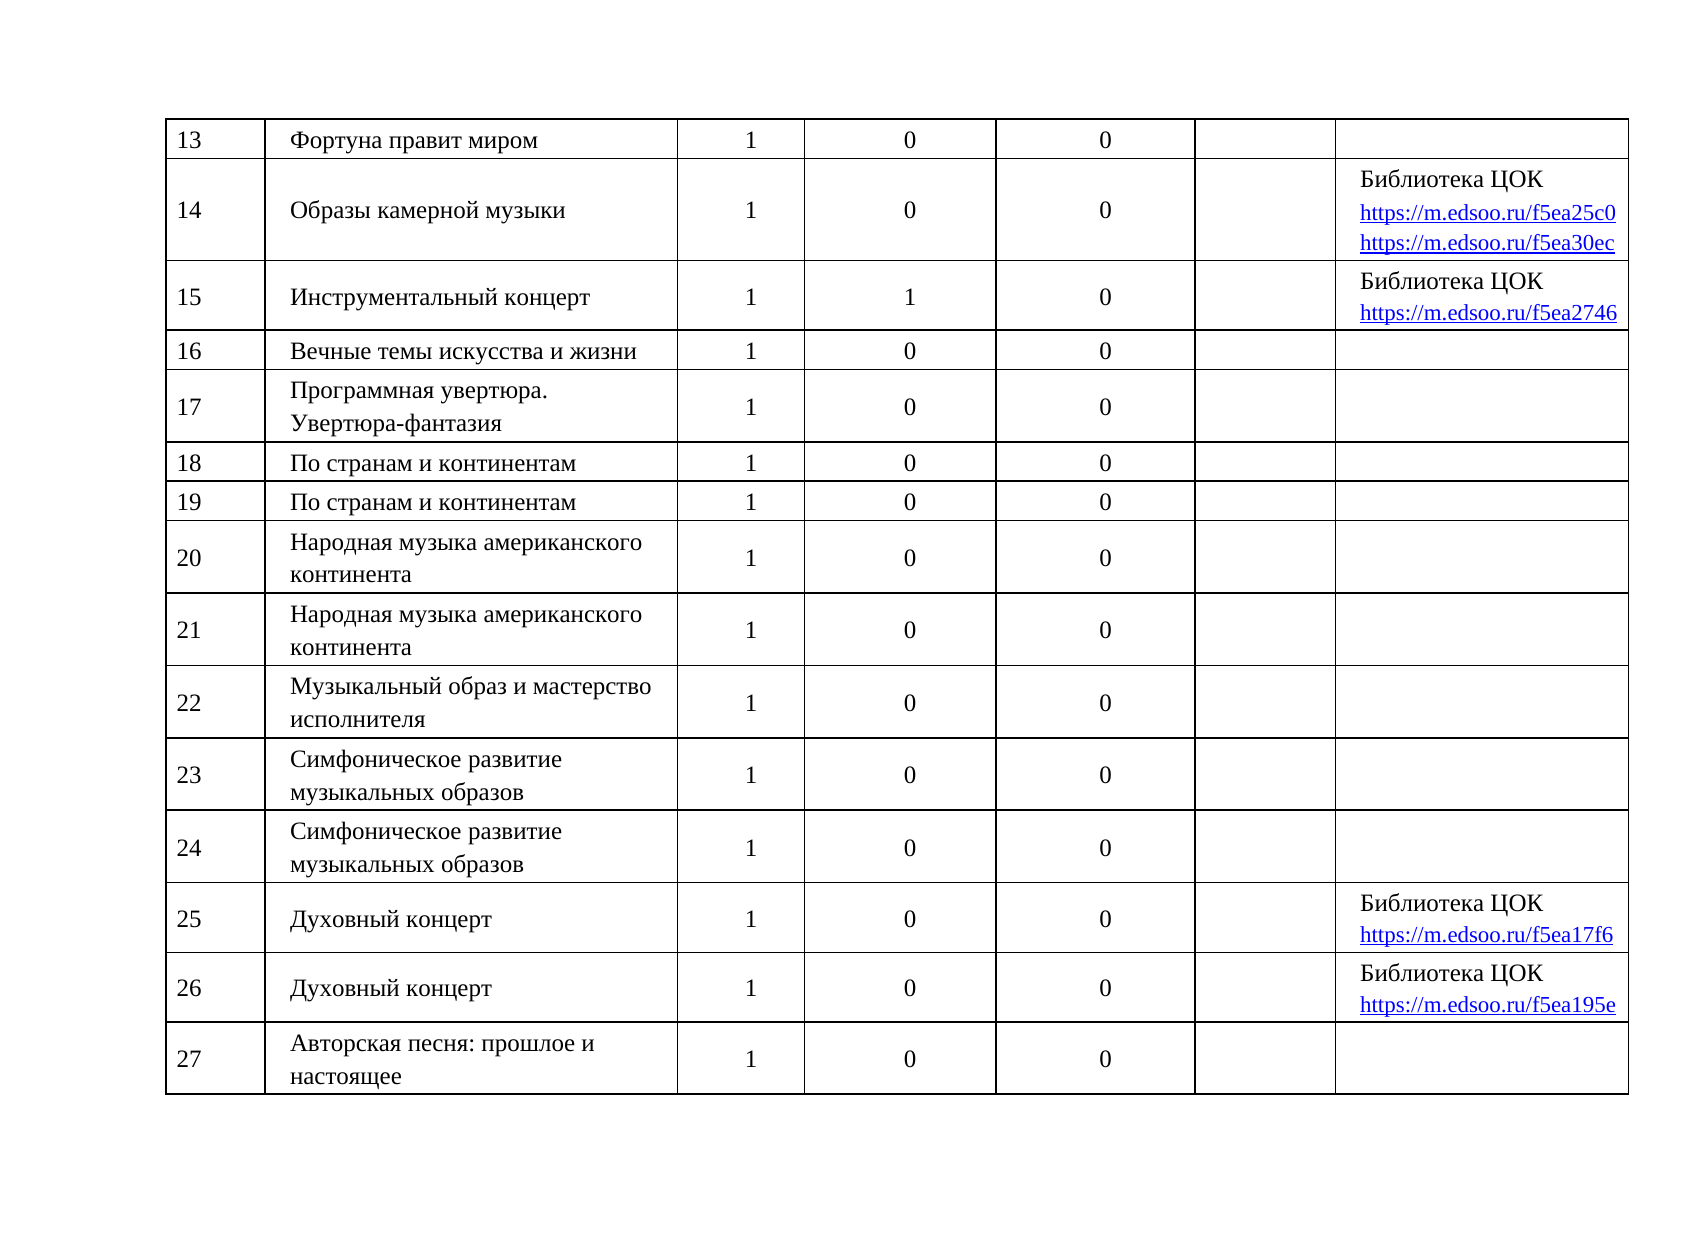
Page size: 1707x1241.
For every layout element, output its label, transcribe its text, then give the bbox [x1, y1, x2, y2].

table_cell 0 [805, 811, 995, 882]
table_cell 0 [997, 739, 1194, 809]
table_cell 0 [805, 370, 995, 441]
table_cell 1 [678, 883, 804, 951]
table_cell Авторская песня: прошлое и настоящее [266, 1023, 677, 1093]
table_cell [1196, 120, 1335, 157]
table_cell Вечные темы искусства и жизни [266, 331, 677, 369]
table_cell Симфоническое развитие музыкальных образов [266, 739, 677, 809]
table_cell [1196, 443, 1335, 480]
table_cell [1196, 883, 1335, 951]
table_cell Библиотека ЦОК https://m.edsoo.ru/f5ea25c0 https://m.edsoo.ru/f5ea30ec [1336, 159, 1628, 260]
table_cell [1196, 666, 1335, 737]
table_cell По странам и континентам [266, 443, 677, 480]
table_cell 25 [167, 883, 264, 951]
table_cell 0 [805, 883, 995, 951]
table_cell [1336, 482, 1628, 520]
table_cell 0 [805, 594, 995, 664]
table_cell 0 [805, 482, 995, 520]
table_cell [1196, 1023, 1335, 1093]
table_cell 16 [167, 331, 264, 369]
table_cell 1 [678, 443, 804, 480]
table_cell 1 [678, 331, 804, 369]
table_cell [1196, 261, 1335, 329]
table_cell 0 [997, 120, 1194, 157]
table_cell Народная музыка американского континента [266, 594, 677, 664]
table_cell 0 [997, 159, 1194, 260]
table_cell Образы камерной музыки [266, 159, 677, 260]
table_cell Музыкальный образ и мастерство исполнителя [266, 666, 677, 737]
table_cell [1336, 443, 1628, 480]
table_cell Библиотека ЦОК https://m.edsoo.ru/f5ea2746 [1336, 261, 1628, 329]
table_cell 1 [678, 811, 804, 882]
table_cell [1336, 666, 1628, 737]
table_cell 1 [805, 261, 995, 329]
table_cell [1196, 482, 1335, 520]
table_cell 22 [167, 666, 264, 737]
table_cell 1 [678, 521, 804, 592]
table_cell [1336, 594, 1628, 664]
table_cell 0 [805, 521, 995, 592]
table_cell 15 [167, 261, 264, 329]
table_cell 0 [805, 159, 995, 260]
table_cell 0 [997, 521, 1194, 592]
table_cell 1 [678, 261, 804, 329]
table_cell 18 [167, 443, 264, 480]
table_cell [1196, 739, 1335, 809]
table_cell [1336, 739, 1628, 809]
table_cell 0 [997, 811, 1194, 882]
table_cell [1196, 594, 1335, 664]
table_cell 1 [678, 739, 804, 809]
table_cell 0 [997, 331, 1194, 369]
table_cell 0 [805, 443, 995, 480]
table_cell Народная музыка американского континента [266, 521, 677, 592]
table_cell Фортуна правит миром [266, 120, 677, 157]
table_cell [1196, 370, 1335, 441]
table_cell 0 [997, 261, 1194, 329]
table_cell [1196, 521, 1335, 592]
table_cell 23 [167, 739, 264, 809]
table_cell 0 [997, 1023, 1194, 1093]
table_cell 1 [678, 370, 804, 441]
table_cell [1196, 811, 1335, 882]
table_cell 27 [167, 1023, 264, 1093]
table_cell 0 [805, 666, 995, 737]
table_cell 0 [997, 953, 1194, 1021]
table_cell [1336, 1023, 1628, 1093]
table_cell По странам и континентам [266, 482, 677, 520]
table_cell 1 [678, 482, 804, 520]
table_cell Духовный концерт [266, 953, 677, 1021]
table_cell 0 [805, 1023, 995, 1093]
table_cell 0 [997, 482, 1194, 520]
table_cell 1 [678, 1023, 804, 1093]
table_cell 0 [997, 594, 1194, 664]
table_cell 1 [678, 159, 804, 260]
table_cell [1336, 370, 1628, 441]
table_cell 1 [678, 594, 804, 664]
table_cell 1 [678, 953, 804, 1021]
table_cell [1336, 331, 1628, 369]
table_cell 13 [167, 120, 264, 157]
table_cell 1 [678, 120, 804, 157]
table_cell 0 [997, 443, 1194, 480]
table_cell Симфоническое развитие музыкальных образов [266, 811, 677, 882]
table_cell 26 [167, 953, 264, 1021]
table_cell [1196, 331, 1335, 369]
table_cell 0 [805, 331, 995, 369]
table_cell 21 [167, 594, 264, 664]
table_cell [1336, 521, 1628, 592]
table_cell 24 [167, 811, 264, 882]
table_cell Духовный концерт [266, 883, 677, 951]
table_cell 14 [167, 159, 264, 260]
table_cell 0 [805, 120, 995, 157]
table_cell 19 [167, 482, 264, 520]
table_cell Библиотека ЦОК https://m.edsoo.ru/f5ea195e [1336, 953, 1628, 1021]
table_cell 0 [805, 953, 995, 1021]
table_cell 0 [805, 739, 995, 809]
table_cell [1196, 953, 1335, 1021]
table_cell [1336, 811, 1628, 882]
table_cell [1196, 159, 1335, 260]
table_cell 0 [997, 883, 1194, 951]
table_cell Библиотека ЦОК https://m.edsoo.ru/f5ea17f6 [1336, 883, 1628, 951]
table_cell 0 [997, 666, 1194, 737]
table_cell Инструментальный концерт [266, 261, 677, 329]
table_cell 1 [678, 666, 804, 737]
table_cell 20 [167, 521, 264, 592]
table_cell 17 [167, 370, 264, 441]
table_cell Программная увертюра. Увертюра-фантазия [266, 370, 677, 441]
table_cell [1336, 120, 1628, 157]
table_cell 0 [997, 370, 1194, 441]
